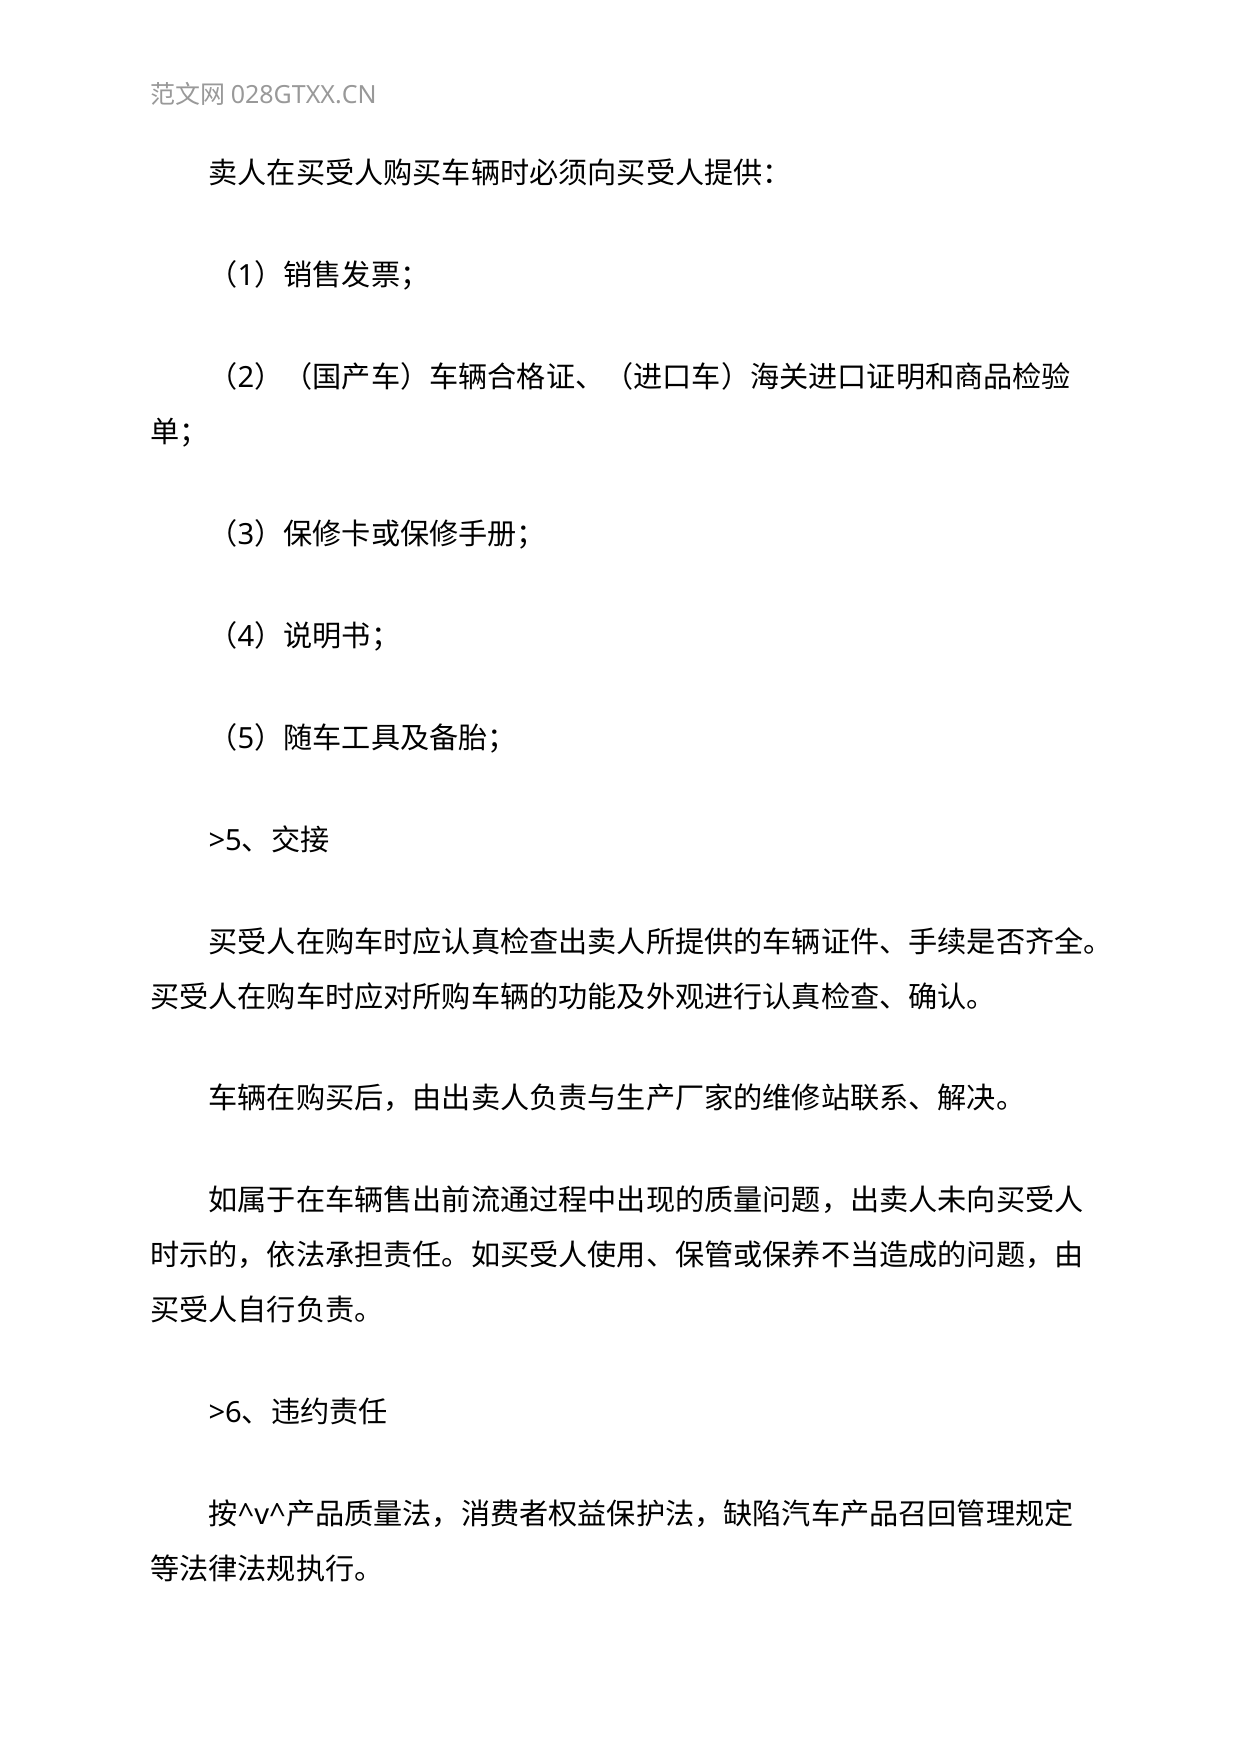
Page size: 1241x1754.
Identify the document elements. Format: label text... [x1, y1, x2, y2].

text 按^v^产品质量法，消费者权益保护法，缺陷汽车产品召回管理规定等法律法规执行。 [150, 1490, 1090, 1588]
text >6、违约责任 [150, 1388, 1090, 1431]
text （1）销售发票； [150, 252, 1090, 294]
text （4）说明书； [150, 612, 1090, 655]
text （5）随车工具及备胎； [150, 714, 1090, 757]
text 买受人在购车时应认真检查出卖人所提供的车辆证件、手续是否齐全。买受人在购车时应对所购车辆的功能及外观进行认真检查、确认。 [150, 918, 1090, 1016]
text （2）（国产车）车辆合格证、（进口车）海关进口证明和商品检验单； [150, 354, 1090, 451]
text （3）保修卡或保修手册； [150, 511, 1090, 553]
text 卖人在买受人购买车辆时必须向买受人提供： [150, 150, 1090, 192]
text 车辆在购买后，由出卖人负责与生产厂家的维修站联系、解决。 [150, 1075, 1090, 1117]
text 如属于在车辆售出前流通过程中出现的质量问题，出卖人未向买受人时示的，依法承担责任。如买受人使用、保管或保养不当造成的问题，由买受人自行负责。 [150, 1177, 1090, 1329]
text >5、交接 [150, 816, 1090, 859]
